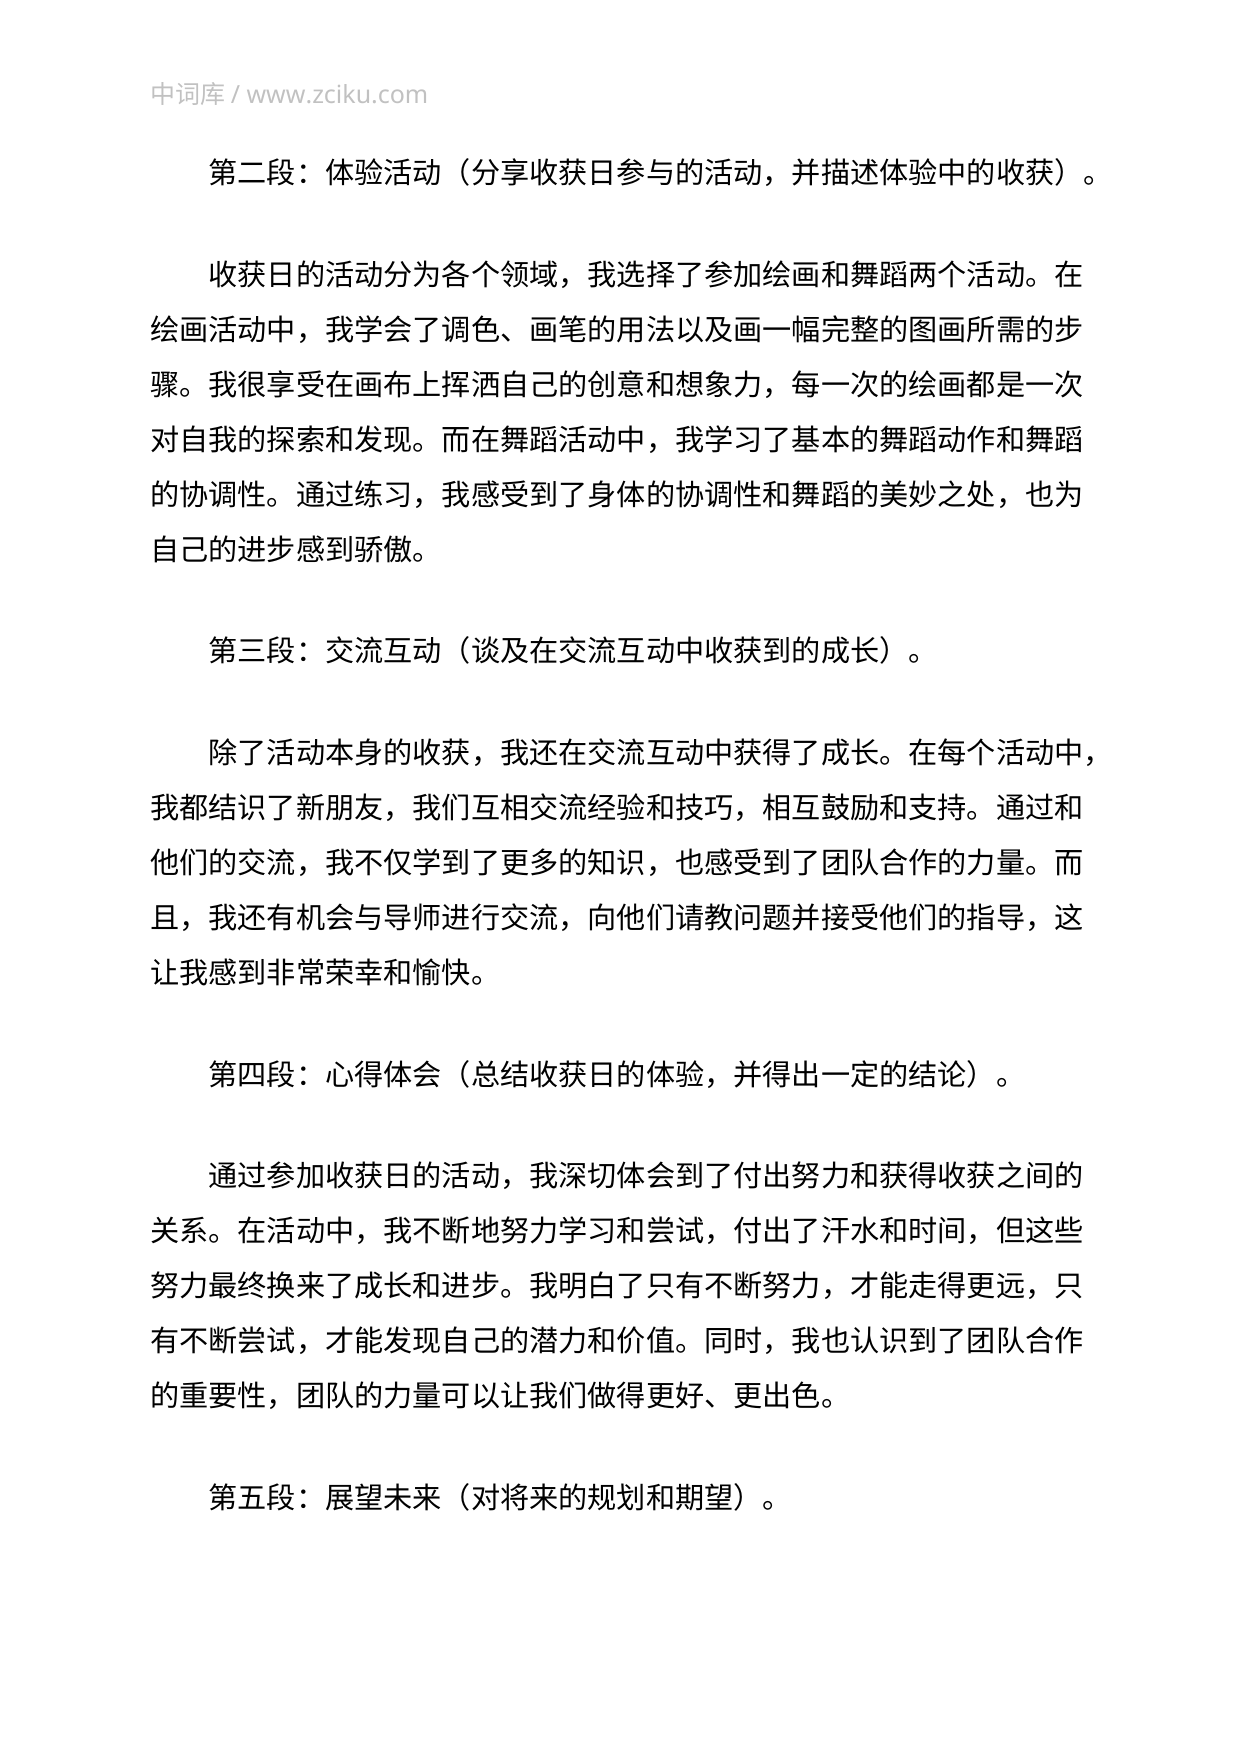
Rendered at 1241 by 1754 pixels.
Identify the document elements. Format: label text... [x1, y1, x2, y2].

text 第四段：心得体会（总结收获日的体验，并得出一定的结论）。 [150, 1051, 1090, 1093]
text 收获日的活动分为各个领域，我选择了参加绘画和舞蹈两个活动。在绘画活动中，我学会了调色、画笔的用法以及画一幅完整的图画所需的步骤。我很享受在画布上挥洒自己的创意和想象力，每一次的绘画都是一次对自我的探索和发现。而在舞蹈活动中，我学习了基本的舞蹈动作和舞蹈的协调性。通过练习，我感受到了身体的协调性和舞蹈的美妙之处，也为自己的进步感到骄傲。 [150, 252, 1090, 568]
text 除了活动本身的收获，我还在交流互动中获得了成长。在每个活动中，我都结识了新朋友，我们互相交流经验和技巧，相互鼓励和支持。通过和他们的交流，我不仅学到了更多的知识，也感受到了团队合作的力量。而且，我还有机会与导师进行交流，向他们请教问题并接受他们的指导，这让我感到非常荣幸和愉快。 [150, 730, 1090, 992]
text 第五段：展望未来（对将来的规划和期望）。 [150, 1474, 1090, 1517]
text 通过参加收获日的活动，我深切体会到了付出努力和获得收获之间的关系。在活动中，我不断地努力学习和尝试，付出了汗水和时间，但这些努力最终换来了成长和进步。我明白了只有不断努力，才能走得更远，只有不断尝试，才能发现自己的潜力和价值。同时，我也认识到了团队合作的重要性，团队的力量可以让我们做得更好、更出色。 [150, 1153, 1090, 1415]
text 第三段：交流互动（谈及在交流互动中收获到的成长）。 [150, 628, 1090, 670]
text 第二段：体验活动（分享收获日参与的活动，并描述体验中的收获）。 [150, 150, 1090, 192]
